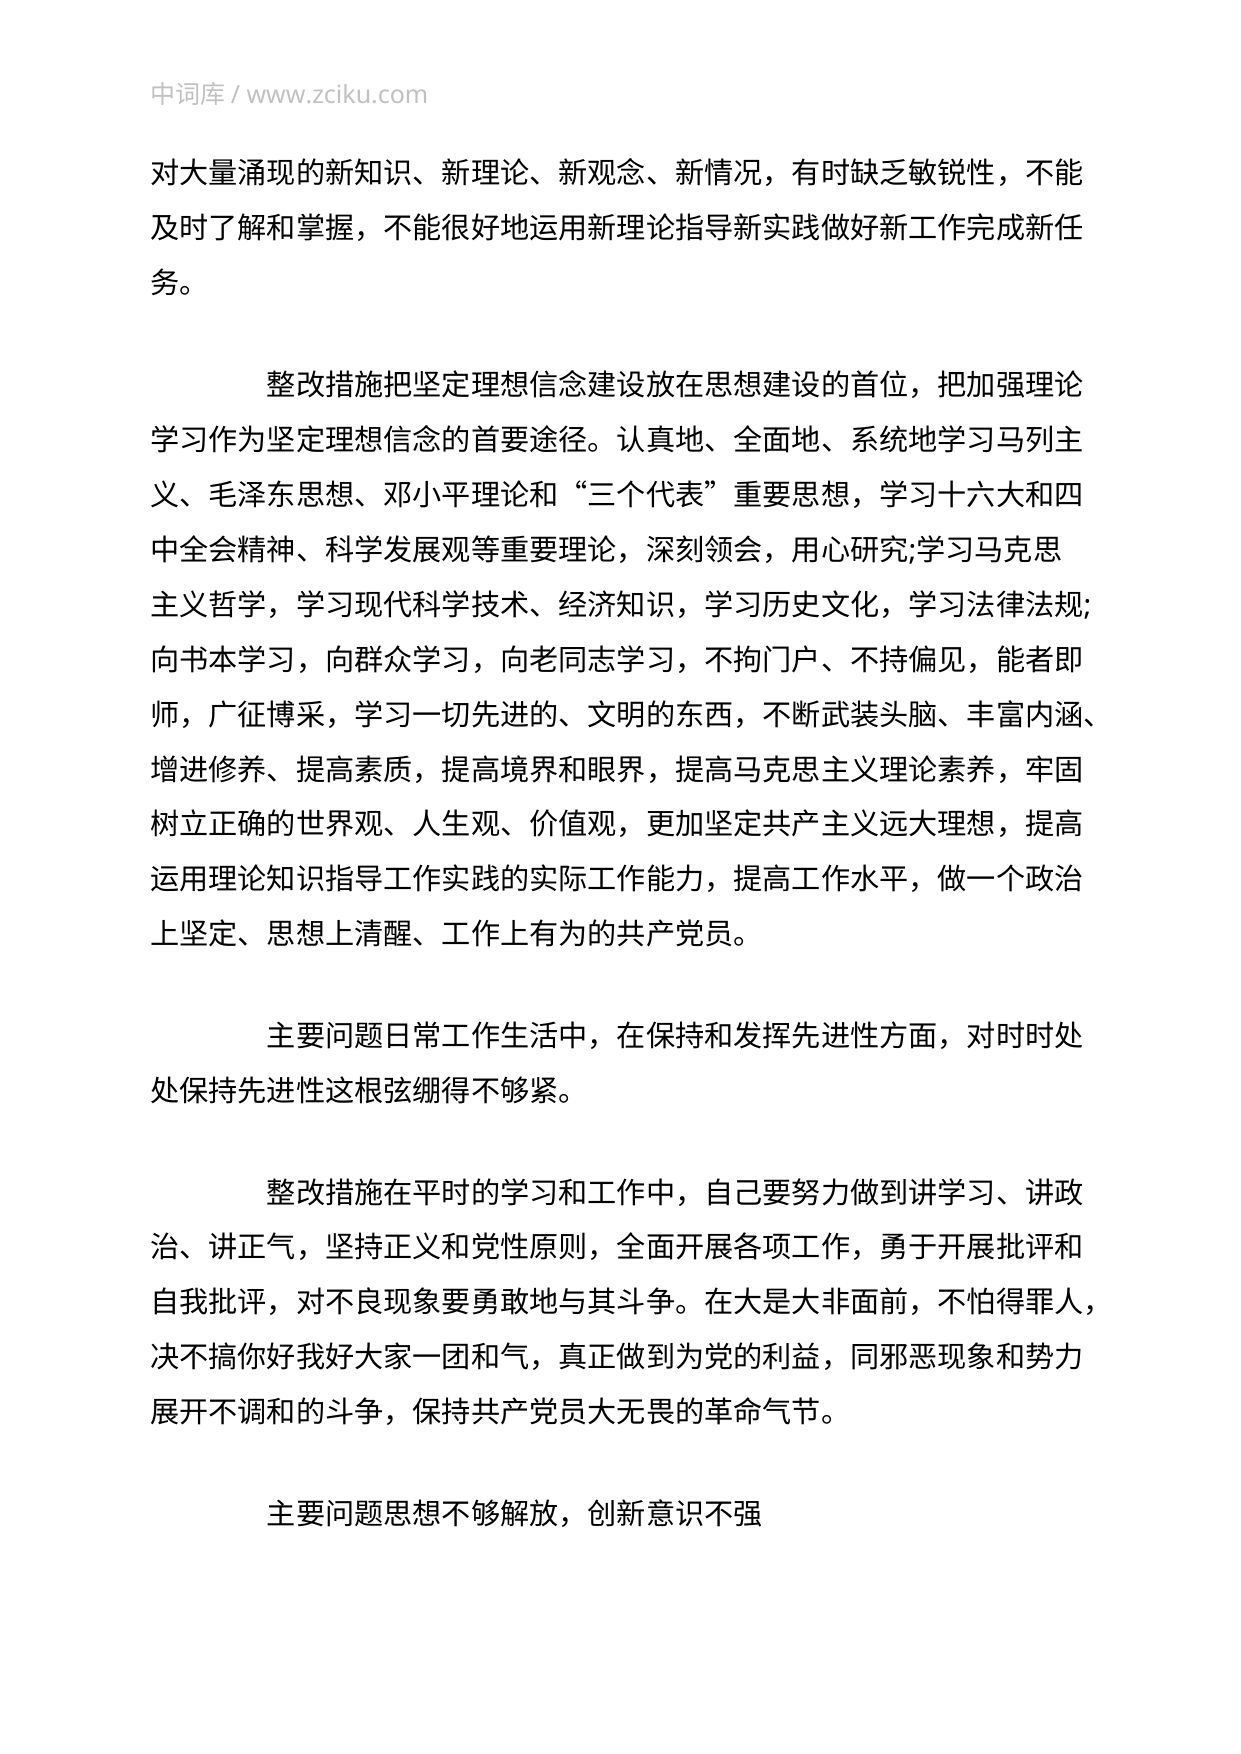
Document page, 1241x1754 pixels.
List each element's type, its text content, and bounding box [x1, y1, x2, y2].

text 整改措施在平时的学习和工作中，自己要努力做到讲学习、讲政治、讲正气，坚持正义和党性原则，全面开展各项工作，勇于开展批评和自我批评，对不良现象要勇敢地与其斗争。在大是大非面前，不怕得罪人，决不搞你好我好大家一团和气，真正做到为党的利益，同邪恶现象和势力展开不调和的斗争，保持共产党员大无畏的革命气节。 [150, 1169, 1090, 1431]
text 主要问题思想不够解放，创新意识不强 [150, 1491, 1090, 1533]
text 主要问题日常工作生活中，在保持和发挥先进性方面，对时时处处保持先进性这根弦绷得不够紧。 [150, 1012, 1090, 1110]
text 整改措施把坚定理想信念建设放在思想建设的首位，把加强理论学习作为坚定理想信念的首要途径。认真地、全面地、系统地学习马列主义、毛泽东思想、邓小平理论和“三个代表”重要思想，学习十六大和四中全会精神、科学发展观等重要理论，深刻领会，用心研究;学习马克思主义哲学，学习现代科学技术、经济知识，学习历史文化，学习法律法规;向书本学习，向群众学习，向老同志学习，不拘门户、不持偏见，能者即师，广征博采，学习一切先进的、文明的东西，不断武装头脑、丰富内涵、增进修养、提高素质，提高境界和眼界，提高马克思主义理论素养，牢固树立正确的世界观、人生观、价值观，更加坚定共产主义远大理想，提高运用理论知识指导工作实践的实际工作能力，提高工作水平，做一个政治上坚定、思想上清醒、工作上有为的共产党员。 [150, 362, 1090, 953]
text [150, 150, 1090, 302]
